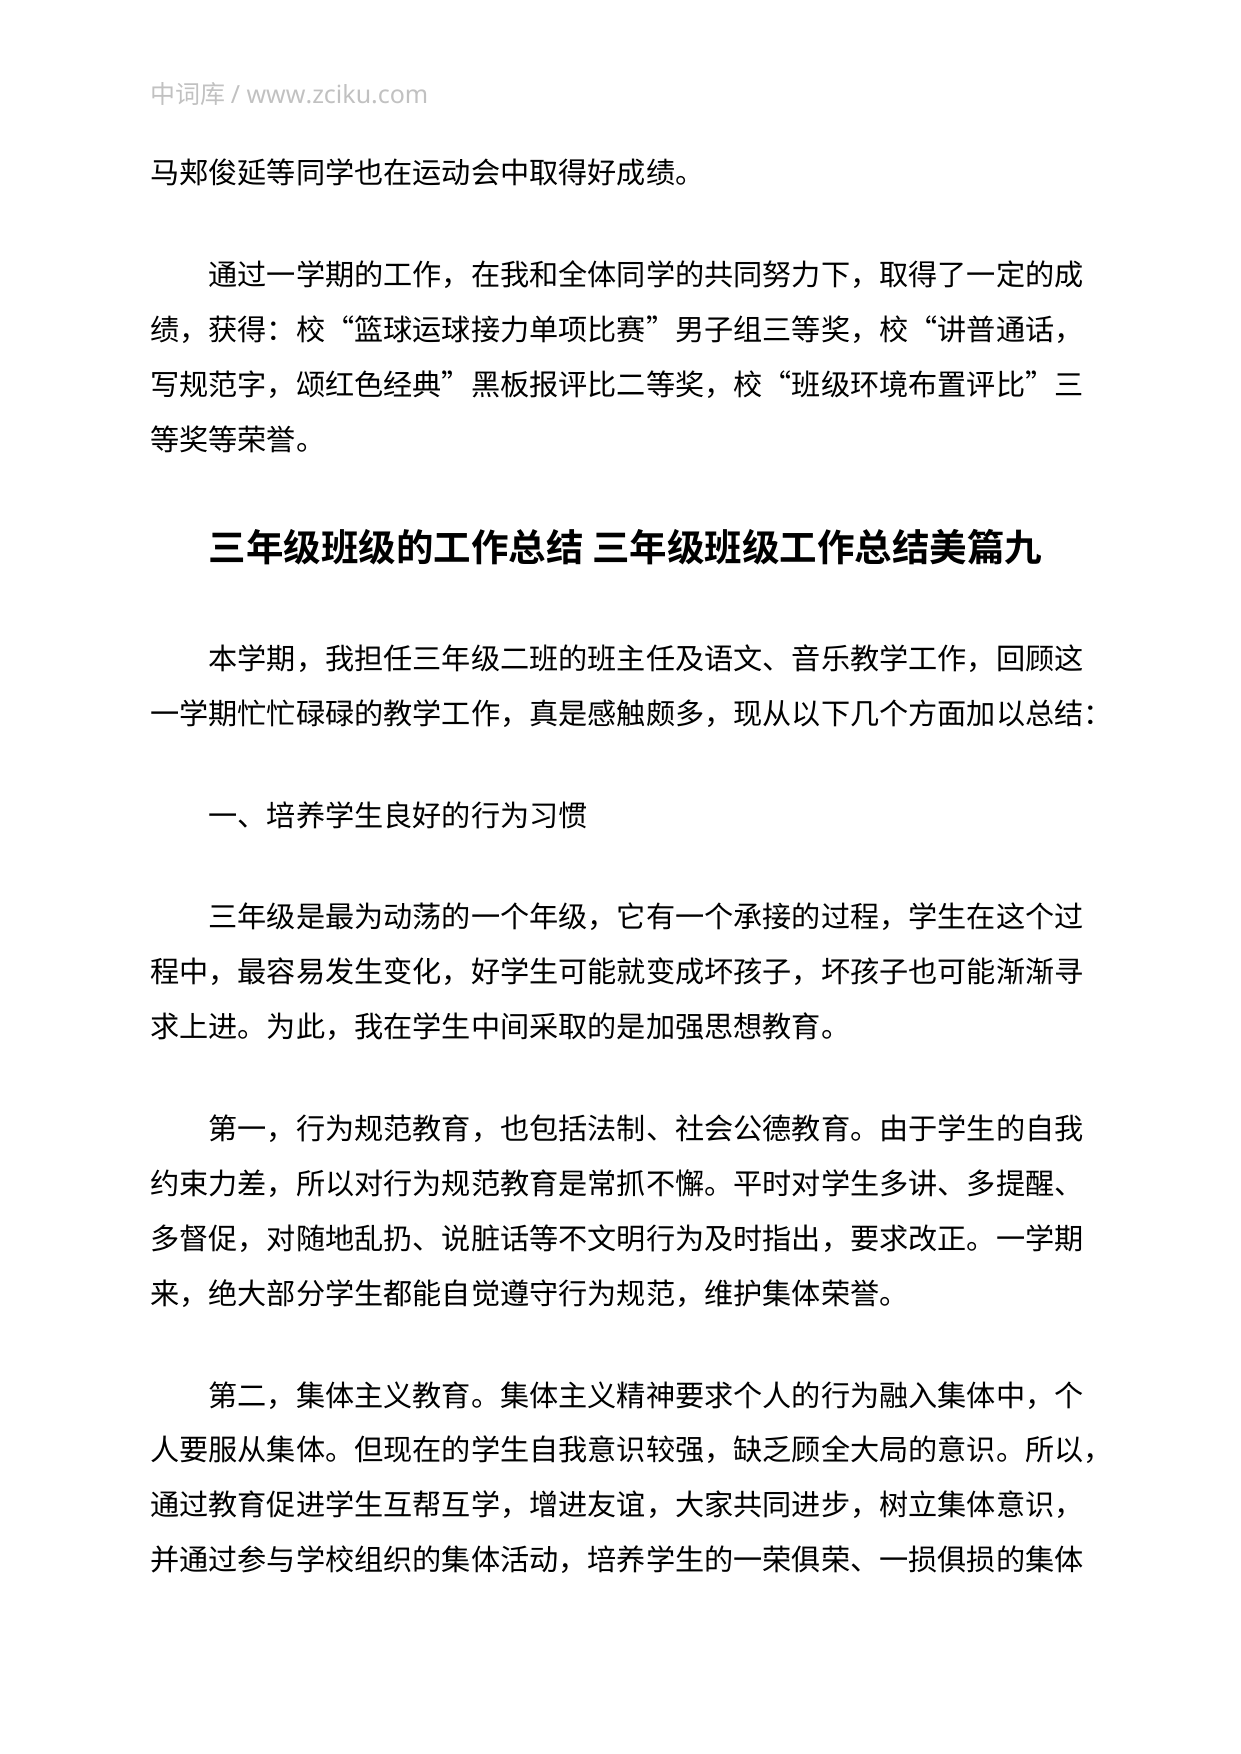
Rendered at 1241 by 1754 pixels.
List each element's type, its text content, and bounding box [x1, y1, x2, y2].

text 三年级是最为动荡的一个年级，它有一个承接的过程，学生在这个过程中，最容易发生变化，好学生可能就变成坏孩子，坏孩子也可能渐渐寻求上进。为此，我在学生中间采取的是加强思想教育。 [150, 894, 1090, 1046]
text 第一，行为规范教育，也包括法制、社会公德教育。由于学生的自我约束力差，所以对行为规范教育是常抓不懈。平时对学生多讲、多提醒、多督促，对随地乱扔、说脏话等不文明行为及时指出，要求改正。一学期来，绝大部分学生都能自觉遵守行为规范，维护集体荣誉。 [150, 1106, 1090, 1313]
text 三年级班级的工作总结 三年级班级工作总结美篇九 [150, 518, 1090, 572]
text 通过一学期的工作，在我和全体同学的共同努力下，取得了一定的成绩，获得：校“篮球运球接力单项比赛”男子组三等奖，校“讲普通话，写规范字，颂红色经典”黑板报评比二等奖，校“班级环境布置评比”三等奖等荣誉。 [150, 252, 1090, 459]
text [150, 1372, 1090, 1579]
text 一、培养学生良好的行为习惯 [150, 792, 1090, 834]
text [150, 150, 1090, 192]
text 本学期，我担任三年级二班的班主任及语文、音乐教学工作，回顾这一学期忙忙碌碌的教学工作，真是感触颇多，现从以下几个方面加以总结： [150, 636, 1090, 733]
